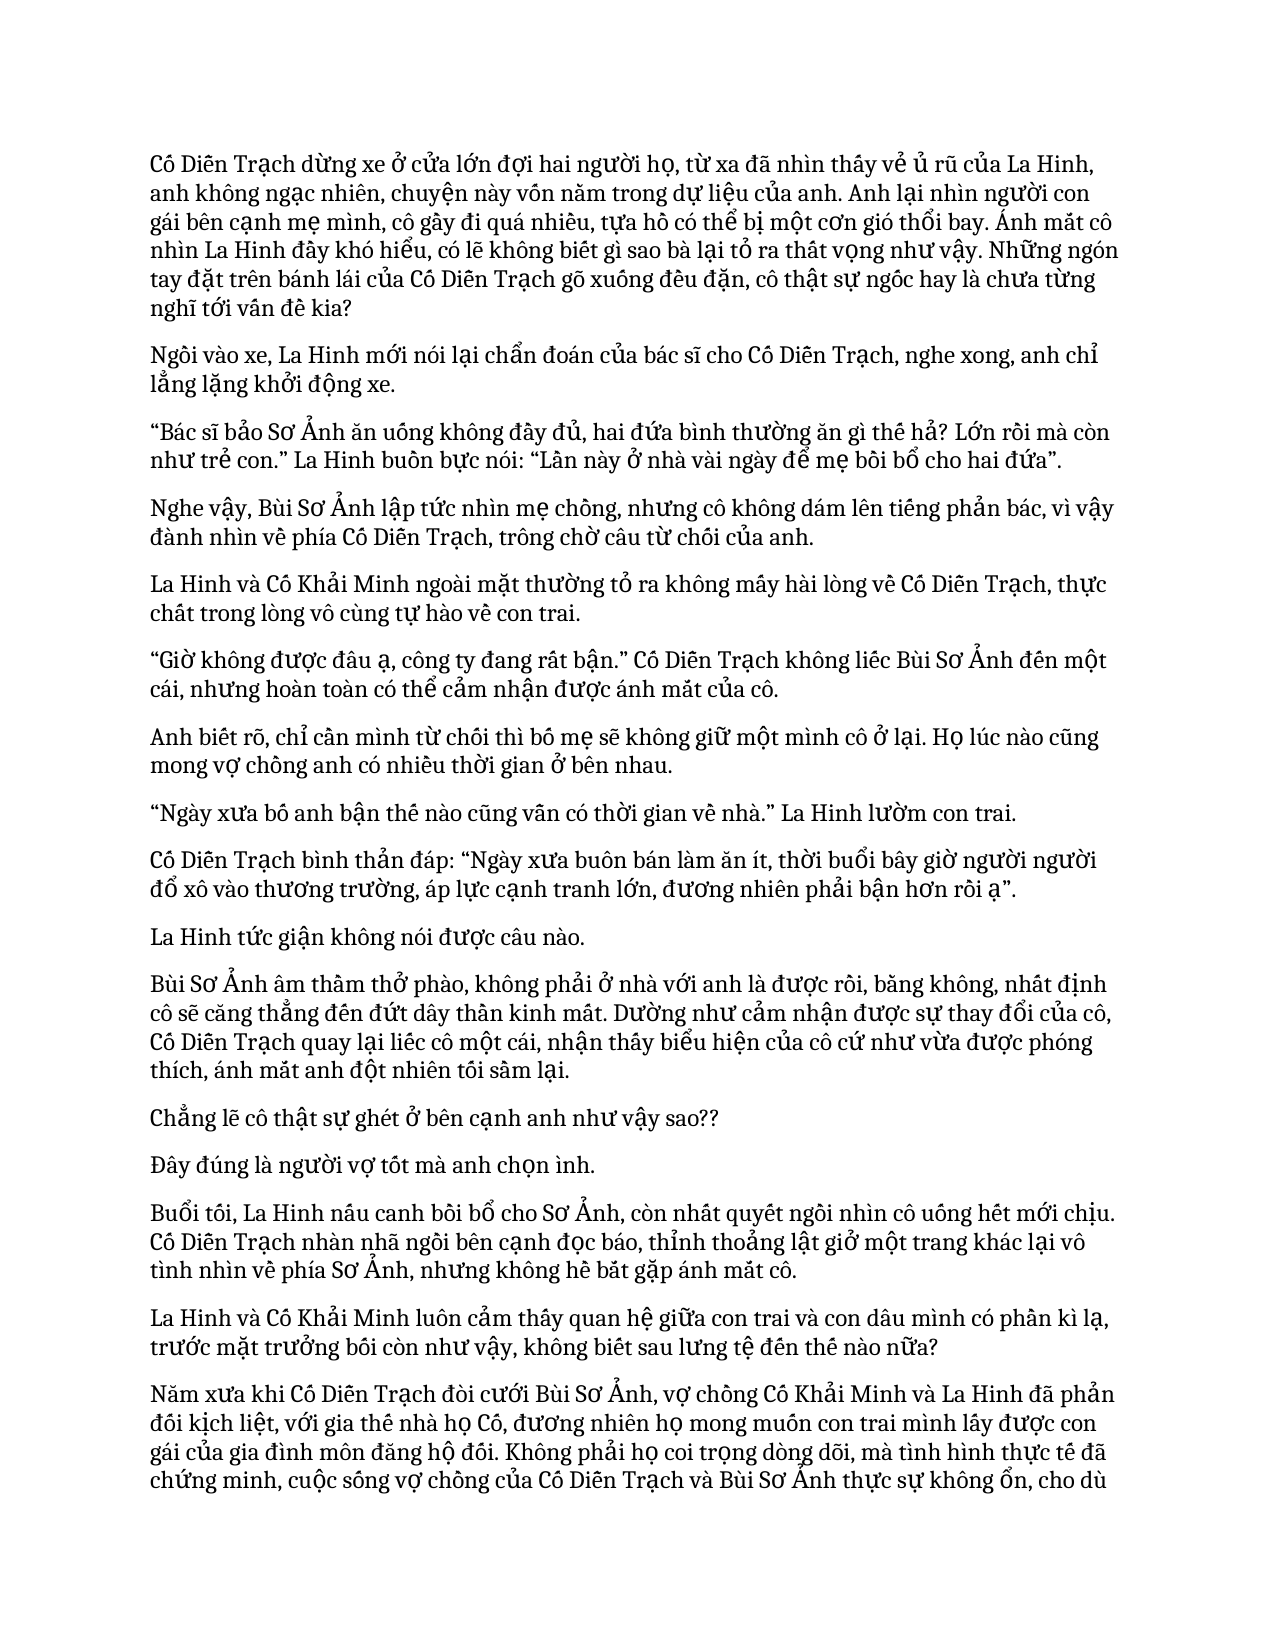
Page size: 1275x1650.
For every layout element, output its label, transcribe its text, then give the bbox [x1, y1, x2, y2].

text “Ngày xưa bố anh bận thế nào cũng vẫn có thời gian về nhà.” La Hinh lườm con trai. [150, 799, 1125, 827]
text Đây đúng là người vợ tốt mà anh chọn ình. [150, 1151, 1125, 1180]
text Nghe vậy, Bùi Sơ Ảnh lập tức nhìn mẹ chồng, nhưng cô không dám lên tiếng phản bác, vì vậy đành nhìn về phía Cố Diễn Trạch, trông chờ câu từ chối của anh. [150, 494, 1125, 551]
text Anh biết rõ, chỉ cần mình từ chối thì bố mẹ sẽ không giữ một mình cô ở lại. Họ lúc nào cũng mong vợ chồng anh có nhiều thời gian ở bên nhau. [150, 722, 1125, 780]
text Bùi Sơ Ảnh âm thầm thở phào, không phải ở nhà với anh là được rồi, bằng không, nhất định cô sẽ căng thẳng đến đứt dây thần kinh mất. Dường như cảm nhận được sự thay đổi của cô, Cố Diễn Trạch quay lại liếc cô một cái, nhận thấy biểu hiện của cô cứ như vừa được phóng thích, ánh mắt anh đột nhiên tối sầm lại. [150, 970, 1125, 1085]
text La Hinh tức giận không nói được câu nào. [150, 922, 1125, 951]
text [150, 1380, 1125, 1495]
text Cố Diễn Trạch bình thản đáp: “Ngày xưa buôn bán làm ăn ít, thời buổi bây giờ người người đổ xô vào thương trường, áp lực cạnh tranh lớn, đương nhiên phải bận hơn rồi ạ”. [150, 846, 1125, 904]
text Ngồi vào xe, La Hinh mới nói lại chẩn đoán của bác sĩ cho Cố Diễn Trạch, nghe xong, anh chỉ lẳng lặng khởi động xe. [150, 341, 1125, 399]
text Chẳng lẽ cô thật sự ghét ở bên cạnh anh như vậy sao?? [150, 1104, 1125, 1132]
text La Hinh và Cố Khải Minh ngoài mặt thường tỏ ra không mấy hài lòng về Cố Diễn Trạch, thực chất trong lòng vô cùng tự hào về con trai. [150, 570, 1125, 627]
text Buổi tối, La Hinh nấu canh bồi bổ cho Sơ Ảnh, còn nhất quyết ngồi nhìn cô uống hết mới chịu. Cố Diễn Trạch nhàn nhã ngồi bên cạnh đọc báo, thỉnh thoảng lật giở một trang khác lại vô tình nhìn về phía Sơ Ảnh, nhưng không hề bắt gặp ánh mắt cô. [150, 1199, 1125, 1285]
text “Bác sĩ bảo Sơ Ảnh ăn uống không đầy đủ, hai đứa bình thường ăn gì thế hả? Lớn rồi mà còn như trẻ con.” La Hinh buồn bực nói: “Lần này ở nhà vài ngày để mẹ bồi bổ cho hai đứa”. [150, 417, 1125, 475]
text La Hinh và Cố Khải Minh luôn cảm thấy quan hệ giữa con trai và con dâu mình có phần kì lạ, trước mặt trưởng bối còn như vậy, không biết sau lưng tệ đến thế nào nữa? [150, 1304, 1125, 1361]
text Cố Diễn Trạch dừng xe ở cửa lớn đợi hai người họ, từ xa đã nhìn thấy vẻ ủ rũ của La Hinh, anh không ngạc nhiên, chuyện này vốn nằm trong dự liệu của anh. Anh lại nhìn người con gái bên cạnh mẹ mình, cô gầy đi quá nhiều, tựa hồ có thể bị một cơn gió thổi bay. Ánh mắt cô nhìn La Hinh đầy khó hiểu, có lẽ không biết gì sao bà lại tỏ ra thất vọng như vậy. Những ngón tay đặt trên bánh lái của Cố Diễn Trạch gõ xuống đều đặn, cô thật sự ngốc hay là chưa từng nghĩ tới vấn đề kia? [150, 150, 1125, 322]
text “Giờ không được đâu ạ, công ty đang rất bận.” Cố Diễn Trạch không liếc Bùi Sơ Ảnh đến một cái, nhưng hoàn toàn có thể cảm nhận được ánh mắt của cô. [150, 646, 1125, 704]
